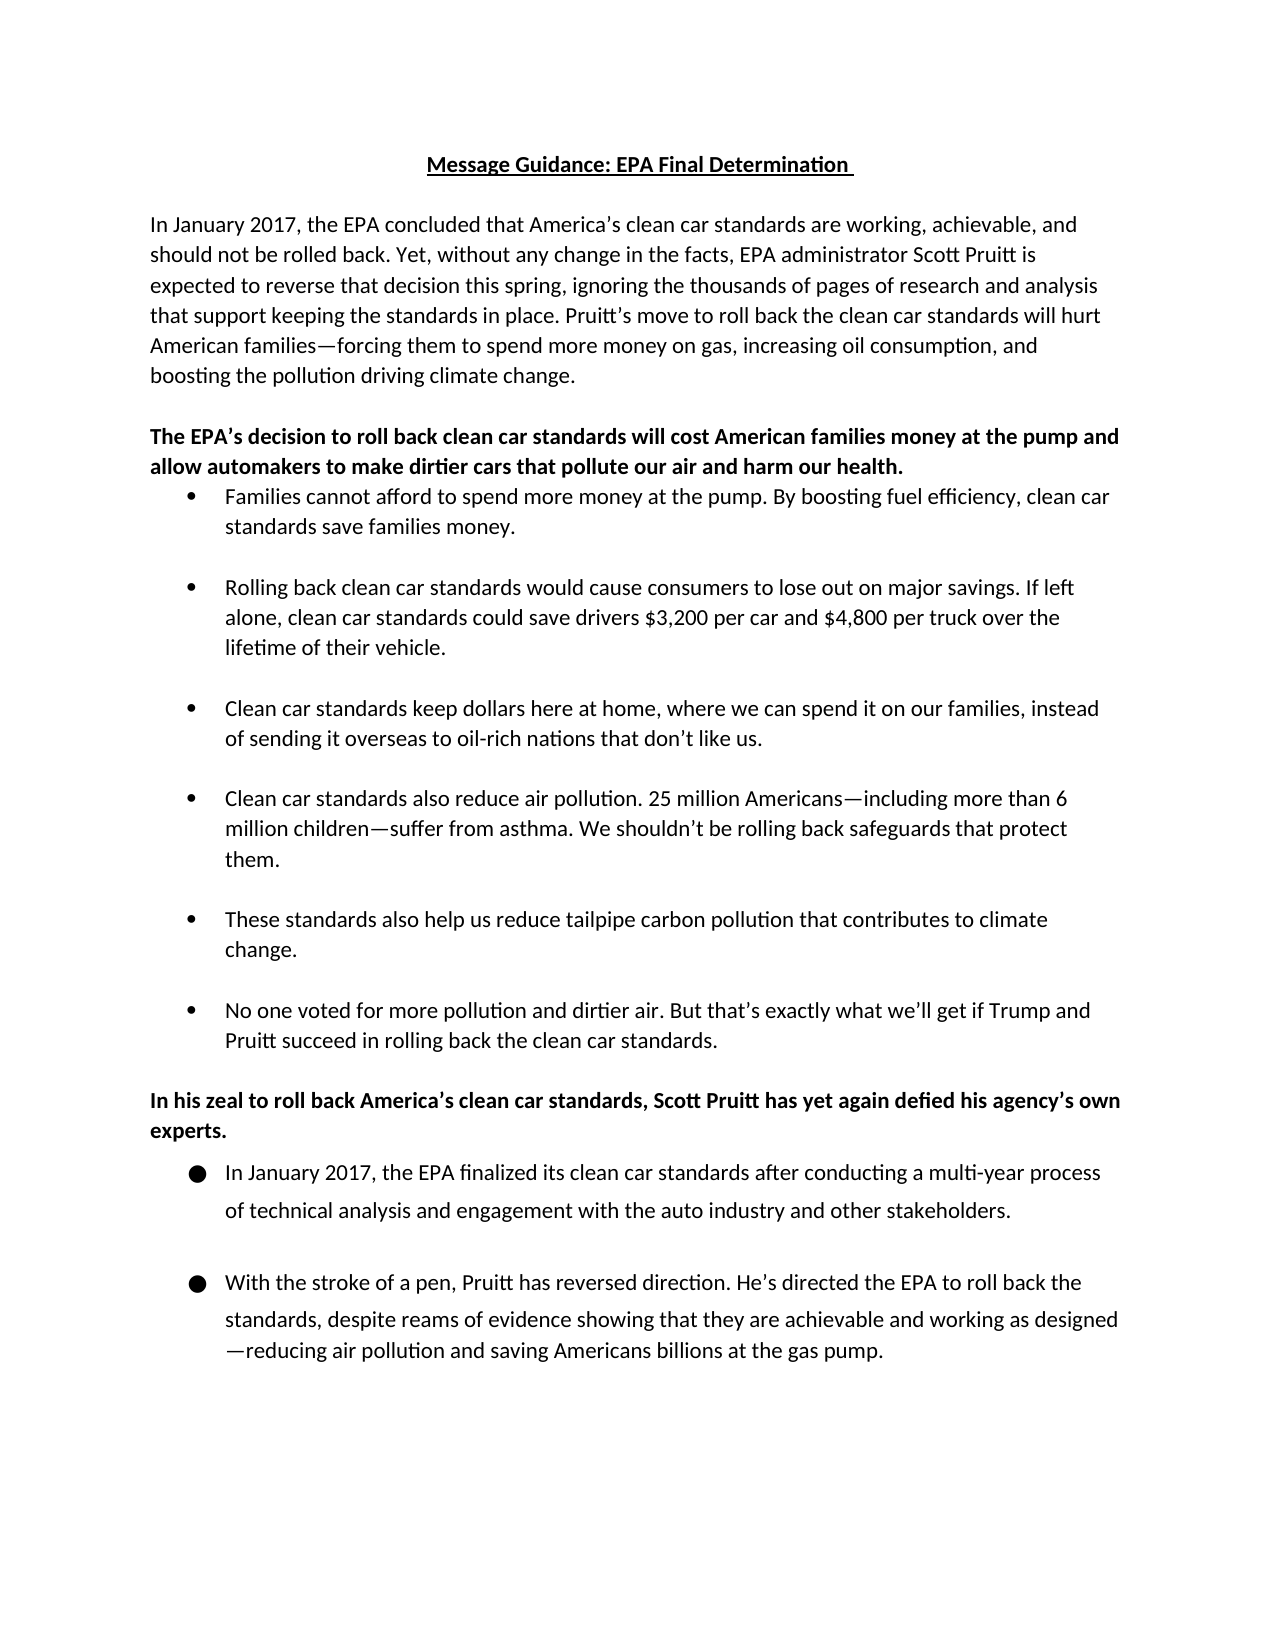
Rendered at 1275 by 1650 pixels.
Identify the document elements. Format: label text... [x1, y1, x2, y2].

list Clean car standards keep dollars here at home, where we can spend it on our families, instead of sending it overseas to oil-rich nations that don’t like us. [187, 694, 1125, 782]
text In his zeal to roll back America’s clean car standards, Scott Pruitt has yet again defied his agency’s own experts. [150, 1056, 1125, 1145]
text The EPA’s decision to roll back clean car standards will cost American families money at the pump and allow automakers to make dirtier cars that pollute our air and harm our health. [150, 422, 1125, 480]
list With the stroke of a pen, Pruitt has reversed direction. He’s directed the EPA to roll back the standards, despite reams of evidence showing that they are achievable and working as designed—reducing air pollution and saving Americans billions at the gas pump. [187, 1256, 1125, 1394]
list These standards also help us reduce tailpipe carbon pollution that contributes to climate change. [187, 905, 1125, 963]
list Families cannot afford to spend more money at the pump. By boosting fuel efficiency, clean car standards save families money. [187, 482, 1125, 571]
list Rolling back clean car standards would cause consumers to lose out on major savings. If left alone, clean car standards could save drivers $3,200 per car and $4,800 per truck over the lifetime of their vehicle. [187, 573, 1125, 692]
list In January 2017, the EPA finalized its clean car standards after conducting a multi-year process of technical analysis and engagement with the auto industry and other stakeholders. [187, 1147, 1125, 1254]
text Message Guidance: EPA Final Determination [150, 150, 1125, 178]
list No one voted for more pollution and dirtier air. But that’s exactly what we’ll get if Trump and Pruitt succeed in rolling back the clean car standards. [187, 996, 1125, 1054]
text In January 2017, the EPA concluded that America’s clean car standards are working, achievable, and should not be rolled back. Yet, without any change in the facts, EPA administrator Scott Pruitt is expected to reverse that decision this spring, ignoring the thousands of pages of research and analysis that support keeping the standards in place. Pruitt’s move to roll back the clean car standards will hurt American families—forcing them to spend more money on gas, increasing oil consumption, and boosting the pollution driving climate change. [150, 210, 1125, 420]
list Clean car standards also reduce air pollution. 25 million Americans—including more than 6 million children—suffer from asthma. We shouldn’t be rolling back safeguards that protect them. [187, 784, 1125, 873]
